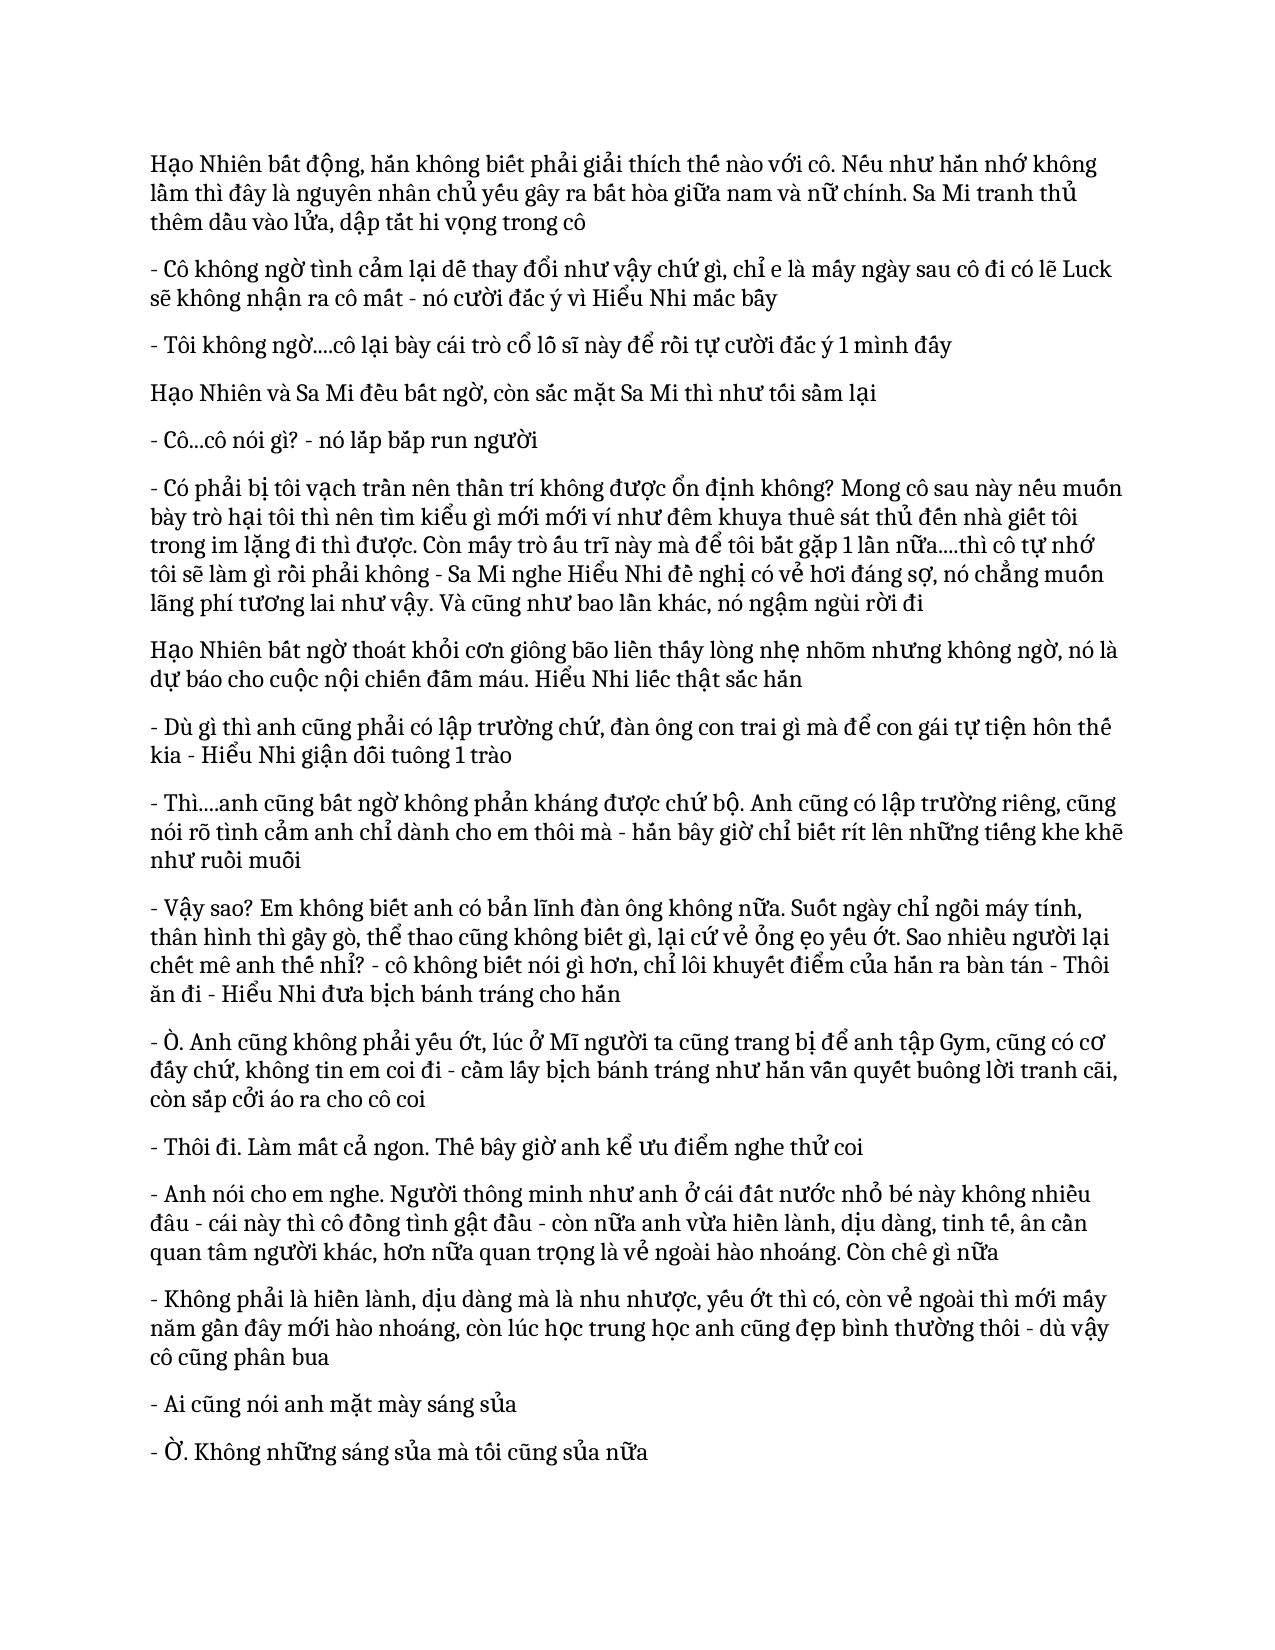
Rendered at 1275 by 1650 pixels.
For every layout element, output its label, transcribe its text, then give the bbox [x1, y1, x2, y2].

text - Ờ. Không những sáng sủa mà tối cũng sủa nữa [150, 1437, 1125, 1466]
text Hạo Nhiên và Sa Mi đều bất ngờ, còn sắc mặt Sa Mi thì như tối sầm lại [150, 379, 1125, 407]
text - Thôi đi. Làm mất cả ngon. Thế bây giờ anh kể ưu điểm nghe thử coi [150, 1132, 1125, 1161]
text - Anh nói cho em nghe. Người thông minh như anh ở cái đất nước nhỏ bé này không nhiều đâu - cái này thì cô đồng tình gật đầu - còn nữa anh vừa hiền lành, dịu dàng, tinh tế, ân cần quan tâm người khác, hơn nữa quan trọng là vẻ ngoài hào nhoáng. Còn chê gì nữa [150, 1180, 1125, 1266]
text Hạo Nhiên bất ngờ thoát khỏi cơn giông bão liền thấy lòng nhẹ nhõm nhưng không ngờ, nó là dự báo cho cuộc nội chiến đẫm máu. Hiểu Nhi liếc thật sắc hắn [150, 636, 1125, 694]
text - Dù gì thì anh cũng phải có lập trường chứ, đàn ông con trai gì mà để con gái tự tiện hôn thế kia - Hiểu Nhi giận dỗi tuông 1 trào [150, 712, 1125, 770]
text - Không phải là hiền lành, dịu dàng mà là nhu nhược, yếu ớt thì có, còn vẻ ngoài thì mới mấy năm gần đây mới hào nhoáng, còn lúc học trung học anh cũng đẹp bình thường thôi - dù vậy cô cũng phân bua [150, 1285, 1125, 1371]
text - Thì....anh cũng bất ngờ không phản kháng được chứ bộ. Anh cũng có lập trường riêng, cũng nói rõ tình cảm anh chỉ dành cho em thôi mà - hắn bây giờ chỉ biết rít lên những tiếng khe khẽ như ruồi muỗi [150, 789, 1125, 875]
text Hạo Nhiên bất động, hắn không biết phải giải thích thế nào với cô. Nếu như hắn nhớ không lầm thì đây là nguyên nhân chủ yếu gây ra bất hòa giữa nam và nữ chính. Sa Mi tranh thủ thêm dầu vào lửa, dập tắt hi vọng trong cô [150, 150, 1125, 236]
text - Vậy sao? Em không biết anh có bản lĩnh đàn ông không nữa. Suốt ngày chỉ ngồi máy tính, thân hình thì gầy gò, thể thao cũng không biết gì, lại cứ vẻ ỏng ẹo yếu ớt. Sao nhiều người lại chết mê anh thế nhỉ? - cô không biết nói gì hơn, chỉ lôi khuyết điểm của hắn ra bàn tán - Thôi ăn đi - Hiểu Nhi đưa bịch bánh tráng cho hắn [150, 894, 1125, 1009]
text - Ò. Anh cũng không phải yếu ớt, lúc ở Mĩ người ta cũng trang bị để anh tập Gym, cũng có cơ đấy chứ, không tin em coi đi - cầm lấy bịch bánh tráng như hắn vẫn quyết buông lời tranh cãi, còn sắp cởi áo ra cho cô coi [150, 1027, 1125, 1114]
text - Ai cũng nói anh mặt mày sáng sủa [150, 1390, 1125, 1419]
text - Có phải bị tôi vạch trần nên thần trí không được ổn định không? Mong cô sau này nếu muốn bày trò hại tôi thì nên tìm kiểu gì mới mới ví như đêm khuya thuê sát thủ đến nhà giết tôi trong im lặng đi thì được. Còn mấy trò ấu trĩ này mà để tôi bắt gặp 1 lần nữa....thì cô tự nhớ tôi sẽ làm gì rồi phải không - Sa Mi nghe Hiểu Nhi đề nghị có vẻ hơi đáng sợ, nó chẳng muốn lãng phí tương lai như vậy. Và cũng như bao lần khác, nó ngậm ngùi rời đi [150, 474, 1125, 617]
text - Cô không ngờ tình cảm lại dễ thay đổi như vậy chứ gì, chỉ e là mấy ngày sau cô đi có lẽ Luck sẽ không nhận ra cô mất - nó cười đắc ý vì Hiểu Nhi mắc bẫy [150, 255, 1125, 312]
text - Tôi không ngờ....cô lại bày cái trò cổ lỗ sĩ này để rồi tự cười đắc ý 1 mình đấy [150, 331, 1125, 360]
text - Cô...cô nói gì? - nó lắp bắp run người [150, 426, 1125, 455]
